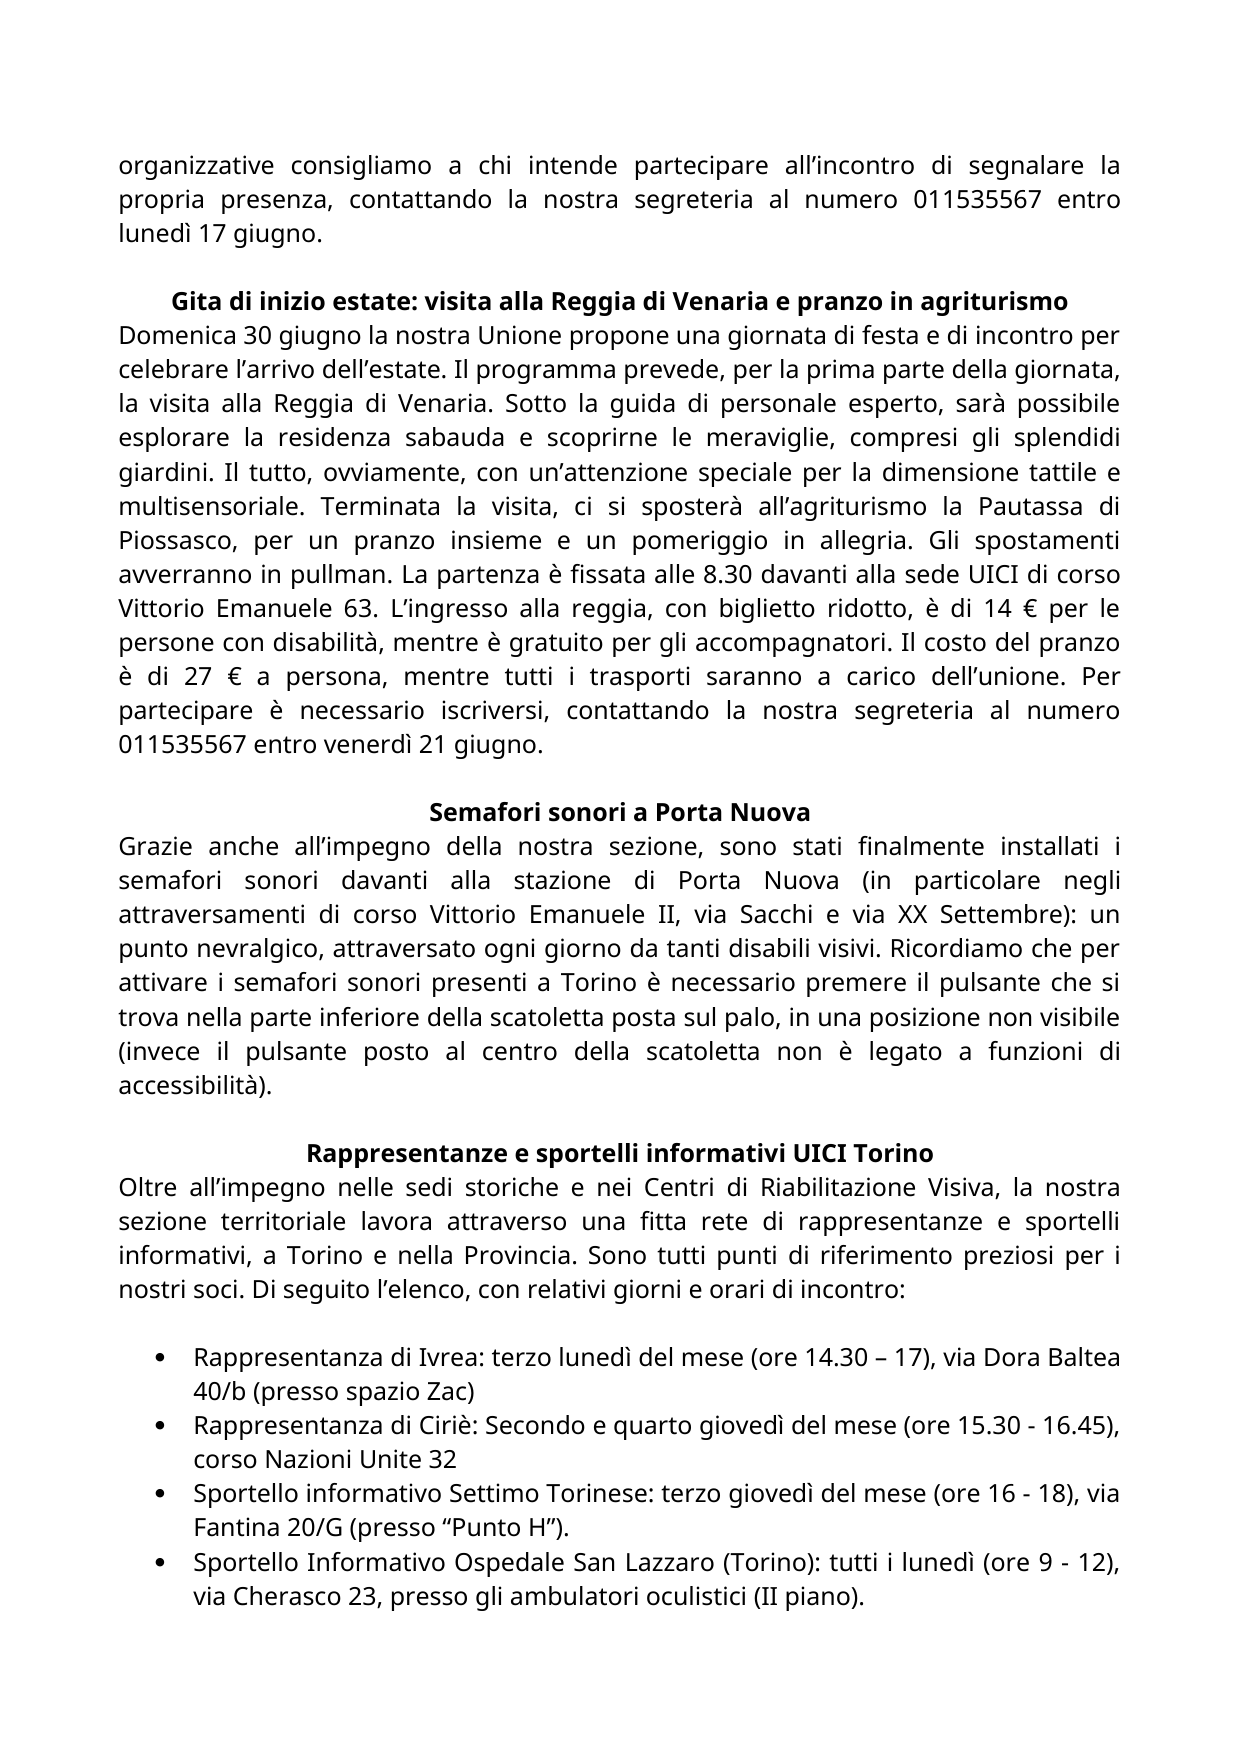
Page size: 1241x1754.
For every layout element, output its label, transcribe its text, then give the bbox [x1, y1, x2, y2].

list Rappresentanza di Ivrea: terzo lunedì del mese (ore 14.30 – 17), via Dora Baltea 40/b (presso spazio Zac) [156, 1340, 1122, 1408]
list Sportello Informativo Ospedale San Lazzaro (Torino): tutti i lunedì (ore 9 - 12), via Cherasco 23, presso gli ambulatori oculistici (II piano). [156, 1544, 1122, 1612]
text Rappresentanze e sportelli informativi UICI Torino [118, 1135, 1122, 1169]
text Semafori sonori a Porta Nuova [118, 795, 1122, 829]
text Gita di inizio estate: visita alla Reggia di Venaria e pranzo in agriturismo [118, 284, 1122, 318]
list Rappresentanza di Ciriè: Secondo e quarto giovedì del mese (ore 15.30 - 16.45), corso Nazioni Unite 32 [156, 1408, 1122, 1476]
text Oltre all’impegno nelle sedi storiche e nei Centri di Riabilitazione Visiva, la nostra sezione territoriale lavora attraverso una fitta rete di rappresentanze e sportelli informativi, a Torino e nella Provincia. Sono tutti punti di riferimento preziosi per i nostri soci. Di seguito l’elenco, con relativi giorni e orari di incontro: [118, 1169, 1122, 1306]
list Sportello informativo Settimo Torinese: terzo giovedì del mese (ore 16 - 18), via Fantina 20/G (presso “Punto H”). [156, 1476, 1122, 1544]
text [118, 148, 1122, 250]
text Grazie anche all’impegno della nostra sezione, sono stati finalmente installati i semafori sonori davanti alla stazione di Porta Nuova (in particolare negli attraversamenti di corso Vittorio Emanuele II, via Sacchi e via XX Settembre): un punto nevralgico, attraversato ogni giorno da tanti disabili visivi. Ricordiamo che per attivare i semafori sonori presenti a Torino è necessario premere il pulsante che si trova nella parte inferiore della scatoletta posta sul palo, in una posizione non visibile (invece il pulsante posto al centro della scatoletta non è legato a funzioni di accessibilità). [118, 829, 1122, 1101]
text Domenica 30 giugno la nostra Unione propone una giornata di festa e di incontro per celebrare l’arrivo dell’estate. Il programma prevede, per la prima parte della giornata, la visita alla Reggia di Venaria. Sotto la guida di personale esperto, sarà possibile esplorare la residenza sabauda e scoprirne le meraviglie, compresi gli splendidi giardini. Il tutto, ovviamente, con un’attenzione speciale per la dimensione tattile e multisensoriale. Terminata la visita, ci si sposterà all’agriturismo la Pautassa di Piossasco, per un pranzo insieme e un pomeriggio in allegria. Gli spostamenti avverranno in pullman. La partenza è fissata alle 8.30 davanti alla sede UICI di corso Vittorio Emanuele 63. L’ingresso alla reggia, con biglietto ridotto, è di 14 € per le persone con disabilità, mentre è gratuito per gli accompagnatori. Il costo del pranzo è di 27 € a persona, mentre tutti i trasporti saranno a carico dell’unione. Per partecipare è necessario iscriversi, contattando la nostra segreteria al numero 011535567 entro venerdì 21 giugno. [118, 318, 1122, 761]
